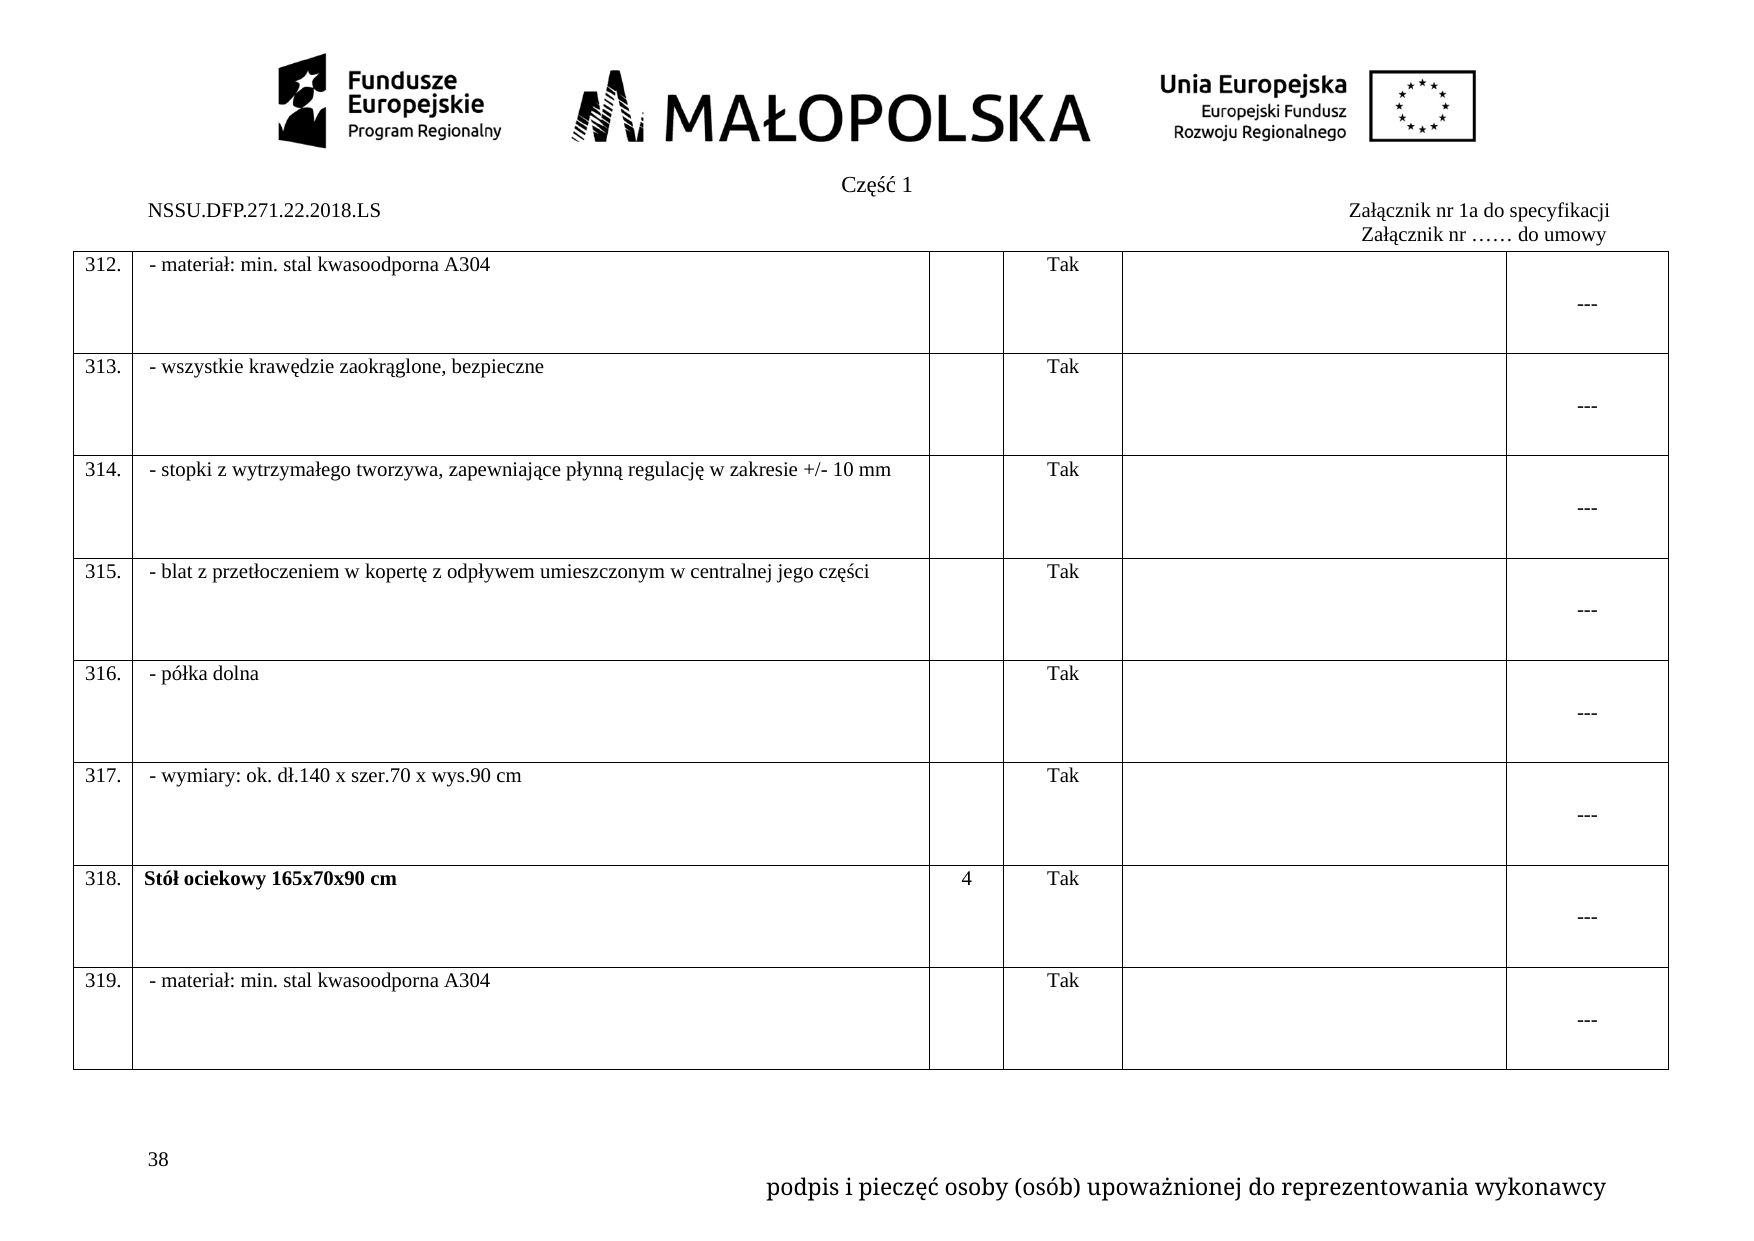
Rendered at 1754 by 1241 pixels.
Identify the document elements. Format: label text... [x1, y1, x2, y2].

table_cell Tak [1004, 354, 1122, 455]
table_cell [930, 559, 1003, 660]
table_cell [930, 456, 1003, 558]
table_cell --- [1507, 968, 1668, 1069]
table_cell - materiał: min. stal kwasoodporna A304 [133, 252, 929, 353]
table_cell [74, 559, 132, 660]
table_cell - materiał: min. stal kwasoodporna A304 [133, 968, 929, 1069]
table_cell - wymiary: ok. dł.140 x szer.70 x wys.90 cm [133, 763, 929, 864]
table_cell [1123, 252, 1506, 353]
table_cell [1123, 559, 1506, 660]
table_cell Tak [1004, 866, 1122, 967]
table_cell --- [1507, 456, 1668, 558]
table_cell Tak [1004, 763, 1122, 864]
table_cell [74, 968, 132, 1069]
table_cell Stół ociekowy 165x70x90 cm [133, 866, 929, 967]
table_cell [1123, 968, 1506, 1069]
table_cell --- [1507, 252, 1668, 353]
table_cell - blat z przetłoczeniem w kopertę z odpływem umieszczonym w centralnej jego części [133, 559, 929, 660]
table_cell [930, 968, 1003, 1069]
table_cell [74, 661, 132, 762]
table_cell Tak [1004, 252, 1122, 353]
table_cell Tak [1004, 661, 1122, 762]
table_cell - półka dolna [133, 661, 929, 762]
table_cell [74, 866, 132, 967]
table_cell --- [1507, 661, 1668, 762]
table_cell --- [1507, 866, 1668, 967]
table_cell [74, 354, 132, 455]
table_cell [930, 763, 1003, 864]
table_cell [1123, 661, 1506, 762]
table_cell Tak [1004, 968, 1122, 1069]
table_cell Tak [1004, 456, 1122, 558]
table_cell [74, 763, 132, 864]
table_cell - wszystkie krawędzie zaokrąglone, bezpieczne [133, 354, 929, 455]
table_cell --- [1507, 763, 1668, 864]
table_cell [1123, 354, 1506, 455]
table_cell [1123, 866, 1506, 967]
table_cell [74, 456, 132, 558]
table_cell Tak [1004, 559, 1122, 660]
table_cell [930, 252, 1003, 353]
table_cell [930, 661, 1003, 762]
table_cell --- [1507, 559, 1668, 660]
table_cell --- [1507, 354, 1668, 455]
picture [255, 29, 1499, 172]
table_cell [1123, 763, 1506, 864]
table_cell - stopki z wytrzymałego tworzywa, zapewniające płynną regulację w zakresie +/- 10 mm [133, 456, 929, 558]
table_cell 4 [930, 866, 1003, 967]
table_cell [930, 354, 1003, 455]
table_cell [1123, 456, 1506, 558]
table_cell [74, 252, 132, 353]
